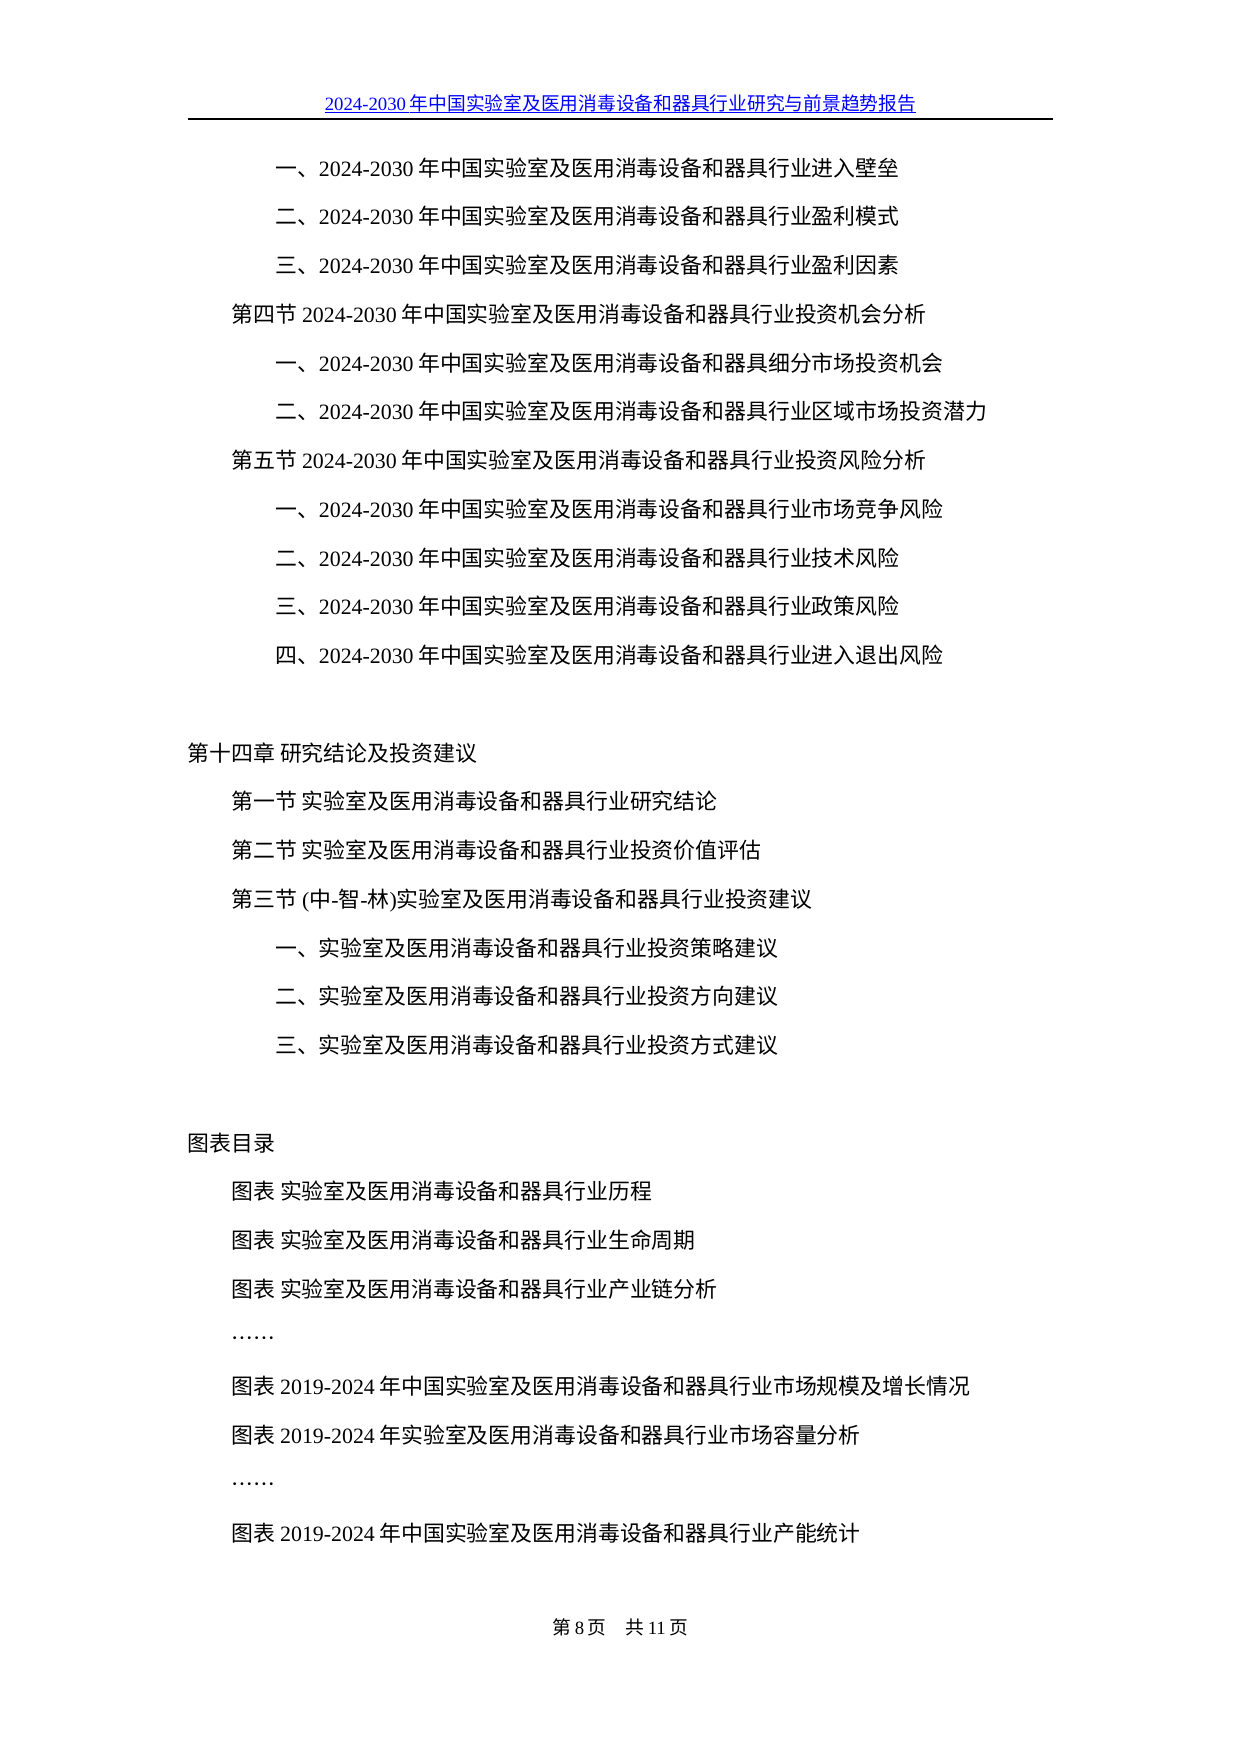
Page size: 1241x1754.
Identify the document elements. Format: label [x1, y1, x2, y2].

text [187, 150, 1053, 1548]
